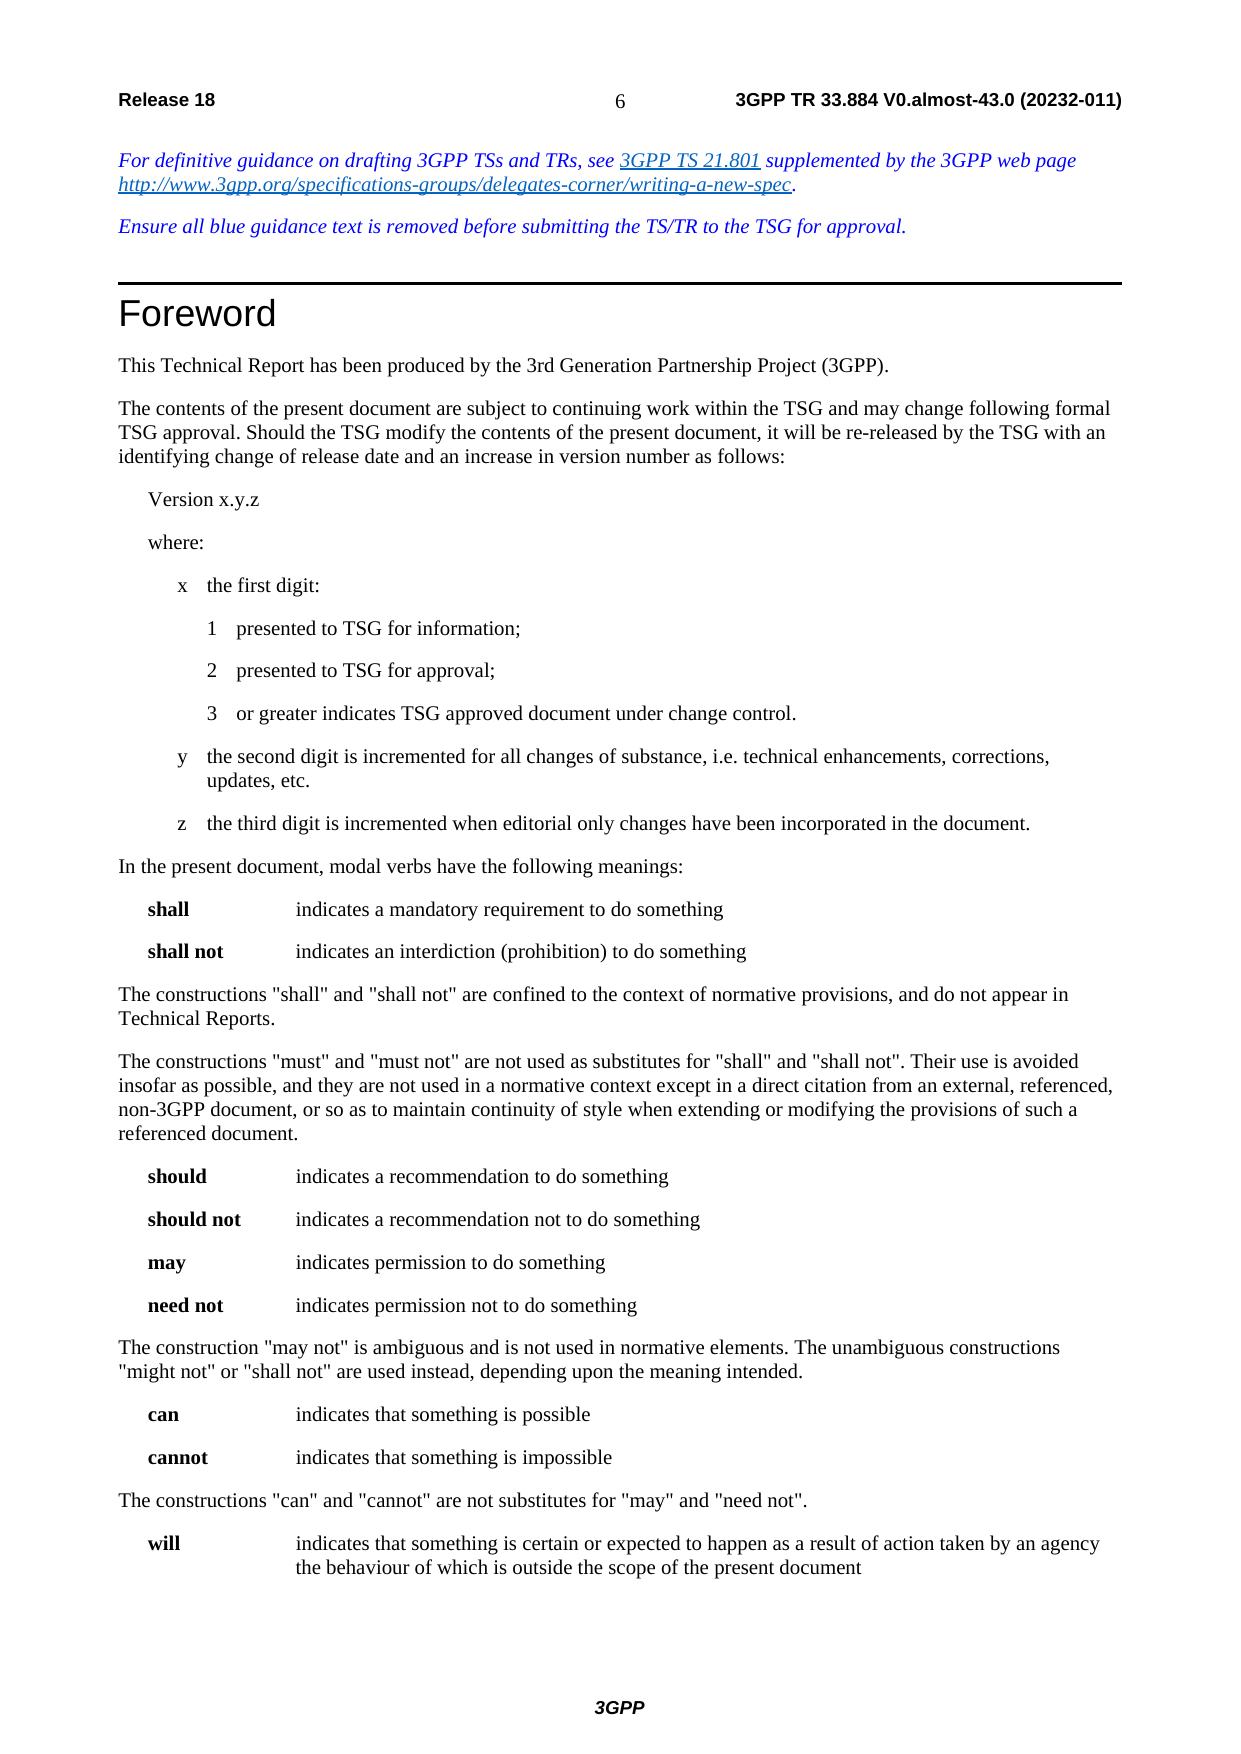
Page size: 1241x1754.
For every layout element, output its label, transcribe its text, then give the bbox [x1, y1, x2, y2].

text 2 presented to TSG for approval; [207, 658, 1122, 682]
text The constructions "can" and "cannot" are not substitutes for "may" and "need not". [118, 1488, 1122, 1512]
text x the first digit: [177, 573, 1122, 597]
text Version x.y.z [148, 487, 1122, 511]
text The contents of the present document are subject to continuing work within the TSG and may change following formal TSG approval. Should the TSG modify the contents of the present document, it will be re-released by the TSG with an identifying change of release date and an increase in version number as follows: [118, 396, 1122, 468]
text This Technical Report has been produced by the 3rd Generation Partnership Project (3GPP). [118, 353, 1122, 377]
text The constructions "must" and "must not" are not used as substitutes for "shall" and "shall not". Their use is avoided insofar as possible, and they are not used in a normative context except in a direct citation from an external, referenced, non-3GPP document, or so as to maintain continuity of style when extending or modifying the provisions of such a referenced document. [118, 1049, 1122, 1145]
text Ensure all blue guidance text is removed before submitting the TS/TR to the TSG for approval. [118, 214, 1122, 238]
text For definitive guidance on drafting 3GPP TSs and TRs, see 3GPP TS 21.801 supplemented by the 3GPP web page http://www.3gpp.org/specifications-groups/delegates-corner/writing-a-new-spec. [118, 147, 1122, 196]
text y the second digit is incremented for all changes of substance, i.e. technical enhancements, corrections, updates, etc. [177, 744, 1122, 792]
text will indicates that something is certain or expected to happen as a result of action taken by an agency the behaviour of which is outside the scope of the present document [148, 1531, 1122, 1579]
text In the present document, modal verbs have the following meanings: [118, 854, 1122, 878]
text should indicates a recommendation to do something [148, 1164, 1122, 1188]
text where: [148, 530, 1122, 554]
text may indicates permission to do something [148, 1250, 1122, 1274]
text The constructions "shall" and "shall not" are confined to the context of normative provisions, and do not appear in Technical Reports. [118, 982, 1122, 1030]
text cannot indicates that something is impossible [148, 1445, 1122, 1469]
text can indicates that something is possible [148, 1402, 1122, 1426]
text should not indicates a recommendation not to do something [148, 1207, 1122, 1231]
text 3 or greater indicates TSG approved document under change control. [207, 701, 1122, 725]
text z the third digit is incremented when editorial only changes have been incorporated in the document. [177, 811, 1122, 835]
subtitle Foreword [118, 285, 1122, 335]
text shall indicates a mandatory requirement to do something [148, 897, 1122, 921]
text 1 presented to TSG for information; [207, 616, 1122, 640]
text shall not indicates an interdiction (prohibition) to do something [148, 939, 1122, 963]
text The construction "may not" is ambiguous and is not used in normative elements. The unambiguous constructions "might not" or "shall not" are used instead, depending upon the meaning intended. [118, 1335, 1122, 1383]
text need not indicates permission not to do something [148, 1292, 1122, 1317]
